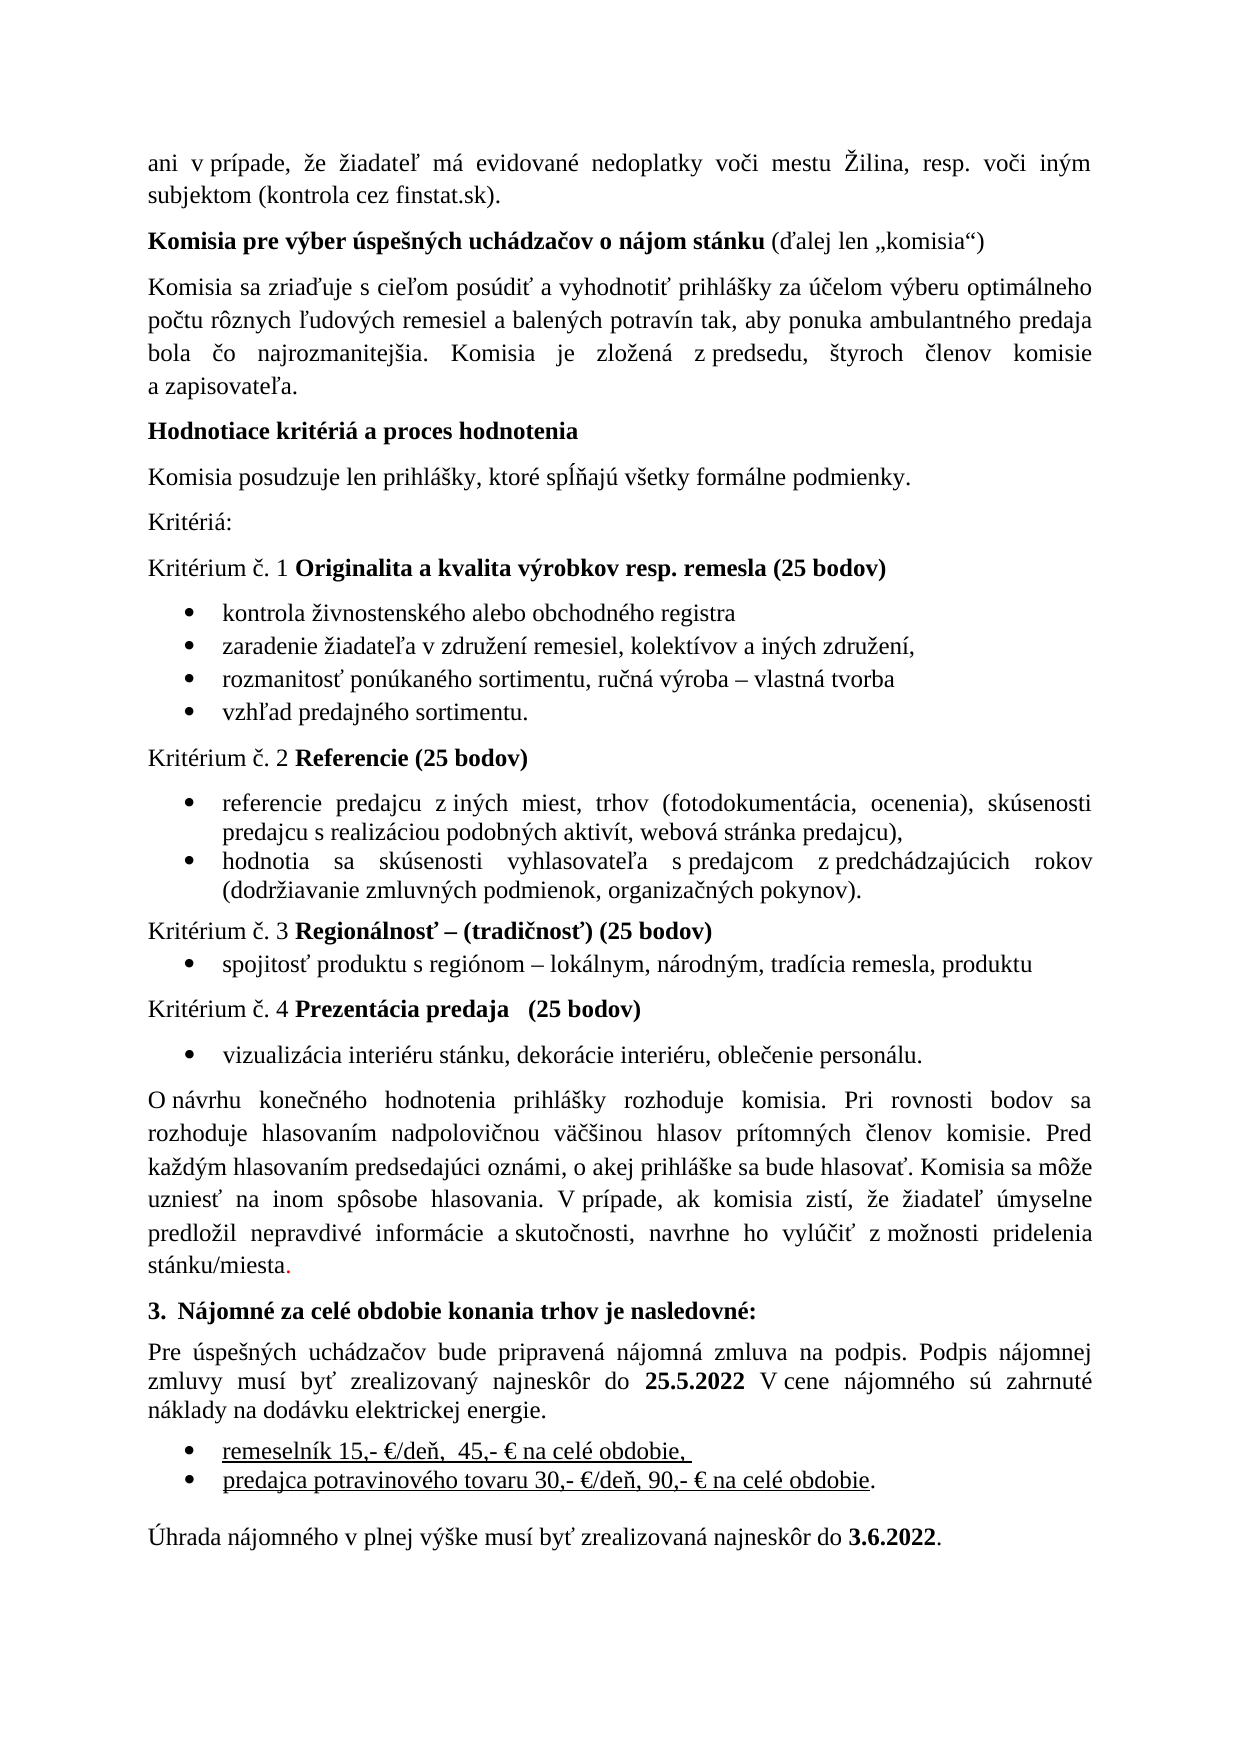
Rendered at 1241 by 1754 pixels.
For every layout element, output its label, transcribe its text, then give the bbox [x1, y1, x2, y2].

text Kritérium č. 2 Referencie (25 bodov) [148, 743, 1093, 772]
list Nájomné za celé obdobie konania trhov je nasledovné: [148, 1296, 1093, 1325]
list referencie predajcu z iných miest, trhov (fotodokumentácia, ocenenia), skúsenosti predajcu s realizáciou podobných aktivít, webová stránka predajcu), [185, 788, 1093, 846]
list remeselník 15,- €/deň, 45,- € na celé obdobie, [185, 1436, 1093, 1465]
list rozmanitosť ponúkaného sortimentu, ručná výroba – vlastná tvorba [185, 664, 1093, 693]
subtitle Hodnotiace kritériá a proces hodnotenia [148, 416, 1093, 445]
list predajca potravinového tovaru 30,- €/deň, 90,- € na celé obdobie. [185, 1465, 1093, 1494]
list vizualizácia interiéru stánku, dekorácie interiéru, oblečenie personálu. [185, 1040, 1093, 1069]
list kontrola živnostenského alebo obchodného registra [185, 598, 1093, 627]
text Pre úspešných uchádzačov bude pripravená nájomná zmluva na podpis. Podpis nájomnej zmluvy musí byť zrealizovaný najneskôr do 25.5.2022 V cene nájomného sú zahrnuté náklady na dodávku elektrickej energie. [148, 1337, 1093, 1424]
text Kritérium č. 3 Regionálnosť – (tradičnosť) (25 bodov) [148, 916, 1093, 945]
text Kritériá: [148, 507, 1093, 536]
text O návrhu konečného hodnotenia prihlášky rozhoduje komisia. Pri rovnosti bodov sa rozhoduje hlasovaním nadpolovičnou väčšinou hlasov prítomných členov komisie. Pred každým hlasovaním predsedajúci oznámi, o akej prihláške sa bude hlasovať. Komisia sa môže uzniesť na inom spôsobe hlasovania. V prípade, ak komisia zistí, že žiadateľ úmyselne predložil nepravdivé informácie a skutočnosti, navrhne ho vylúčiť z možnosti pridelenia stánku/miesta. [148, 1086, 1093, 1279]
text Kritérium č. 4 Prezentácia predaja (25 bodov) [148, 994, 1093, 1023]
list spojitosť produktu s regiónom – lokálnym, národným, tradícia remesla, produktu [185, 949, 1093, 978]
list hodnotia sa skúsenosti vyhlasovateľa s predajcom z predchádzajúcich rokov (dodržiavanie zmluvných podmienok, organizačných pokynov). [185, 846, 1093, 903]
text Úhrada nájomného v plnej výške musí byť zrealizovaná najneskôr do 3.6.2022. [148, 1522, 1093, 1551]
list zaradenie žiadateľa v združení remesiel, kolektívov a iných združení, [185, 631, 1093, 660]
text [148, 148, 1093, 209]
subtitle Komisia pre výber úspešných uchádzačov o nájom stánku (ďalej len „komisia“) [148, 226, 1093, 255]
list vzhľad predajného sortimentu. [185, 697, 1093, 726]
text Komisia sa zriaďuje s cieľom posúdiť a vyhodnotiť prihlášky za účelom výberu optimálneho počtu rôznych ľudových remesiel a balených potravín tak, aby ponuka ambulantného predaja bola čo najrozmanitejšia. Komisia je zložená z predsedu, štyroch členov komisie a zapisovateľa. [148, 272, 1093, 399]
text Komisia posudzuje len prihlášky, ktoré spĺňajú všetky formálne podmienky. [148, 462, 1093, 491]
text Kritérium č. 1 Originalita a kvalita výrobkov resp. remesla (25 bodov) [148, 553, 1093, 582]
